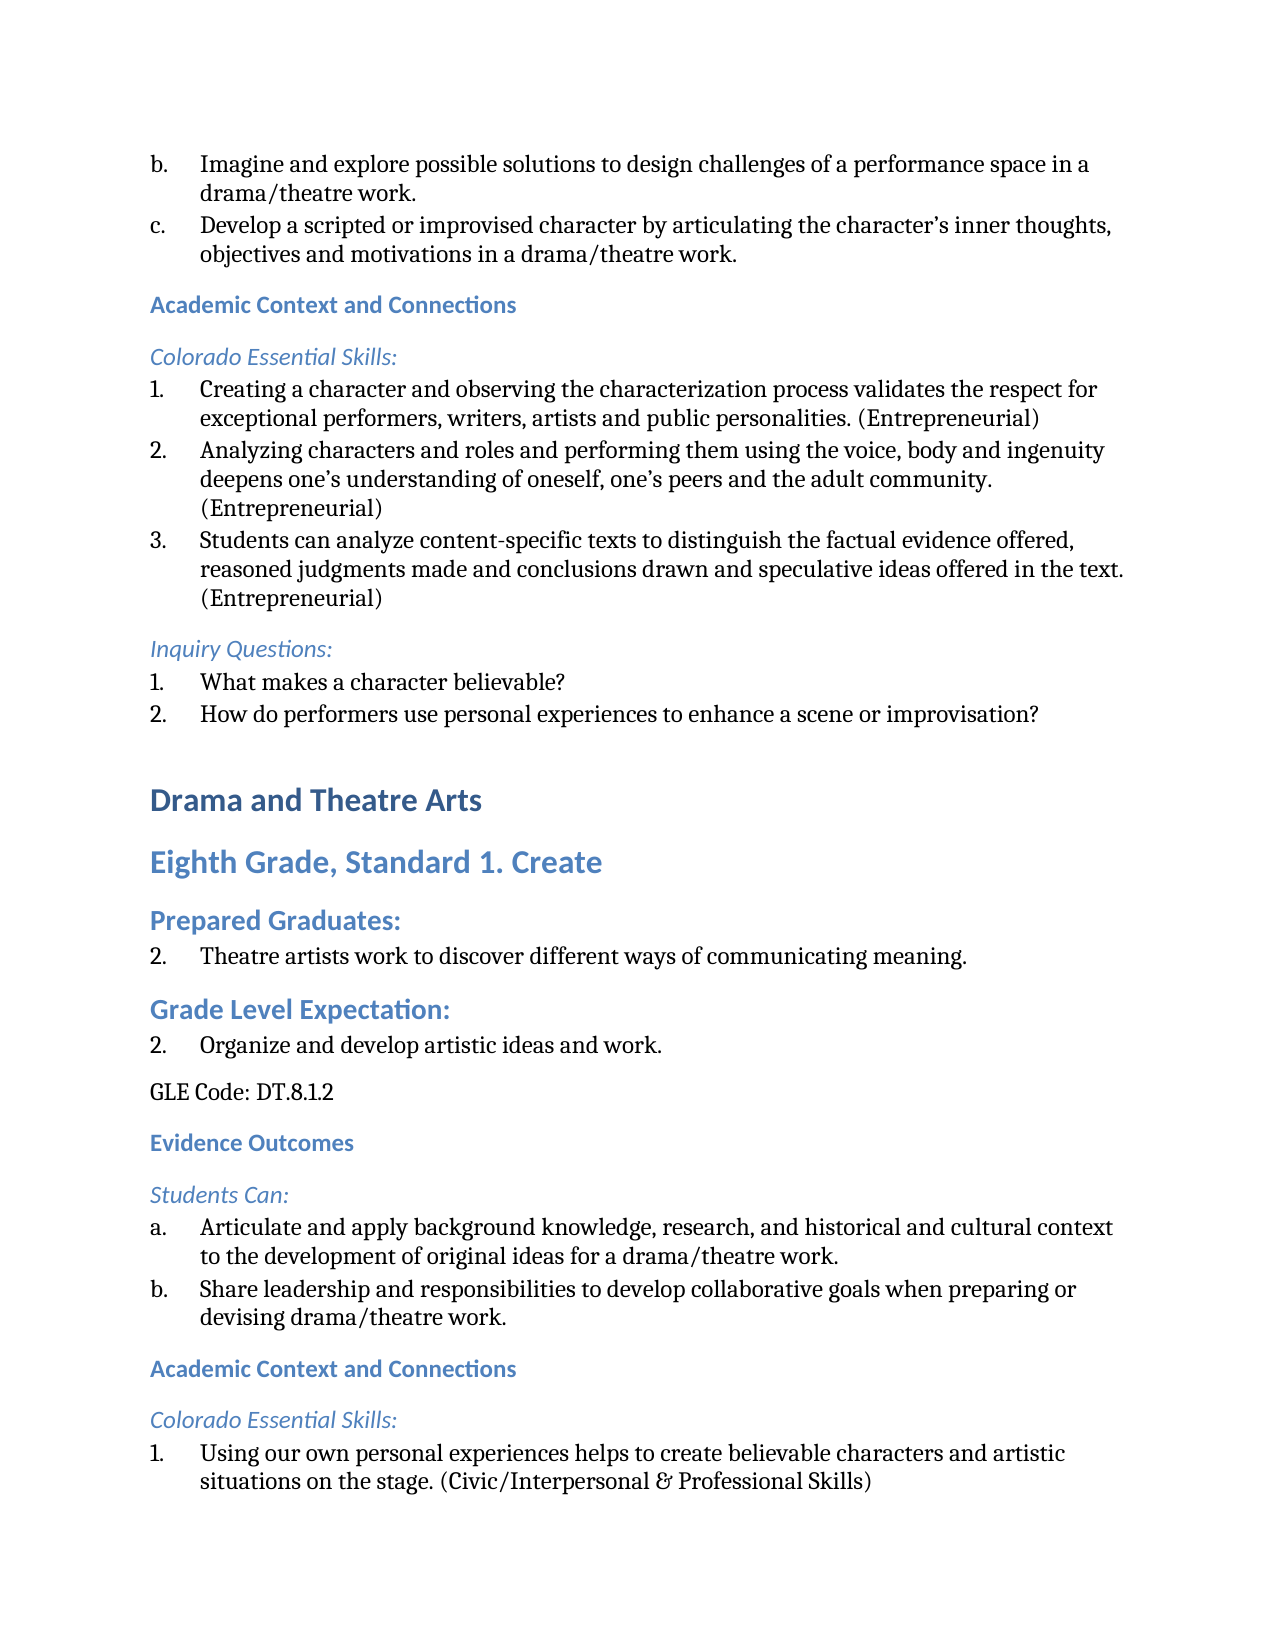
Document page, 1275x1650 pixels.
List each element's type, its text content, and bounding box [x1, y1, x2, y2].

text GLE Code: DT.8.1.2 [150, 1078, 1125, 1107]
subtitle Academic Context and Connections [150, 1353, 1125, 1383]
subtitle Inquiry Questions: [150, 633, 1125, 664]
subtitle Eighth Grade, Standard 1. Create [150, 841, 1125, 881]
subtitle Colorado Essential Skills: [150, 1404, 1125, 1435]
list Creating a character and observing the characterization process validates the respect for exceptional performers, writers, artists and public personalities. (Entrepreneurial) [150, 375, 1125, 433]
list Theatre artists work to discover different ways of communicating meaning. [150, 942, 1125, 970]
subtitle Grade Level Expectation: [150, 991, 1125, 1027]
list Using our own personal experiences helps to create believable characters and artistic situations on the stage. (Civic/Interpersonal & Professional Skills) [150, 1438, 1125, 1496]
subtitle Students Can: [150, 1179, 1125, 1209]
subtitle Academic Context and Connections [150, 289, 1125, 320]
list Share leadership and responsibilities to develop collaborative goals when preparing or devising drama/theatre work. [150, 1274, 1125, 1332]
subtitle Evidence Outcomes [150, 1128, 1125, 1158]
list Analyzing characters and roles and performing them using the voice, body and ingenuity deepens one’s understanding of oneself, one’s peers and the adult community. (Entrepreneurial) [150, 436, 1125, 523]
subtitle Colorado Essential Skills: [150, 341, 1125, 371]
list Organize and develop artistic ideas and work. [150, 1031, 1125, 1059]
list Develop a scripted or improvised character by articulating the character’s inner thoughts, objectives and motivations in a drama/theatre work. [150, 211, 1125, 269]
list Imagine and explore possible solutions to design challenges of a performance space in a drama/theatre work. [150, 150, 1125, 207]
subtitle Prepared Graduates: [150, 902, 1125, 938]
list How do performers use personal experiences to enhance a scene or improvisation? [150, 700, 1125, 729]
subtitle Drama and Theatre Arts [150, 779, 1125, 820]
list What makes a character believable? [150, 668, 1125, 697]
list Students can analyze content-specific texts to distinguish the factual evidence offered, reasoned judgments made and conclusions drawn and speculative ideas offered in the text. (Entrepreneurial) [150, 526, 1125, 613]
list Articulate and apply background knowledge, research, and historical and cultural context to the development of original ideas for a drama/theatre work. [150, 1213, 1125, 1271]
